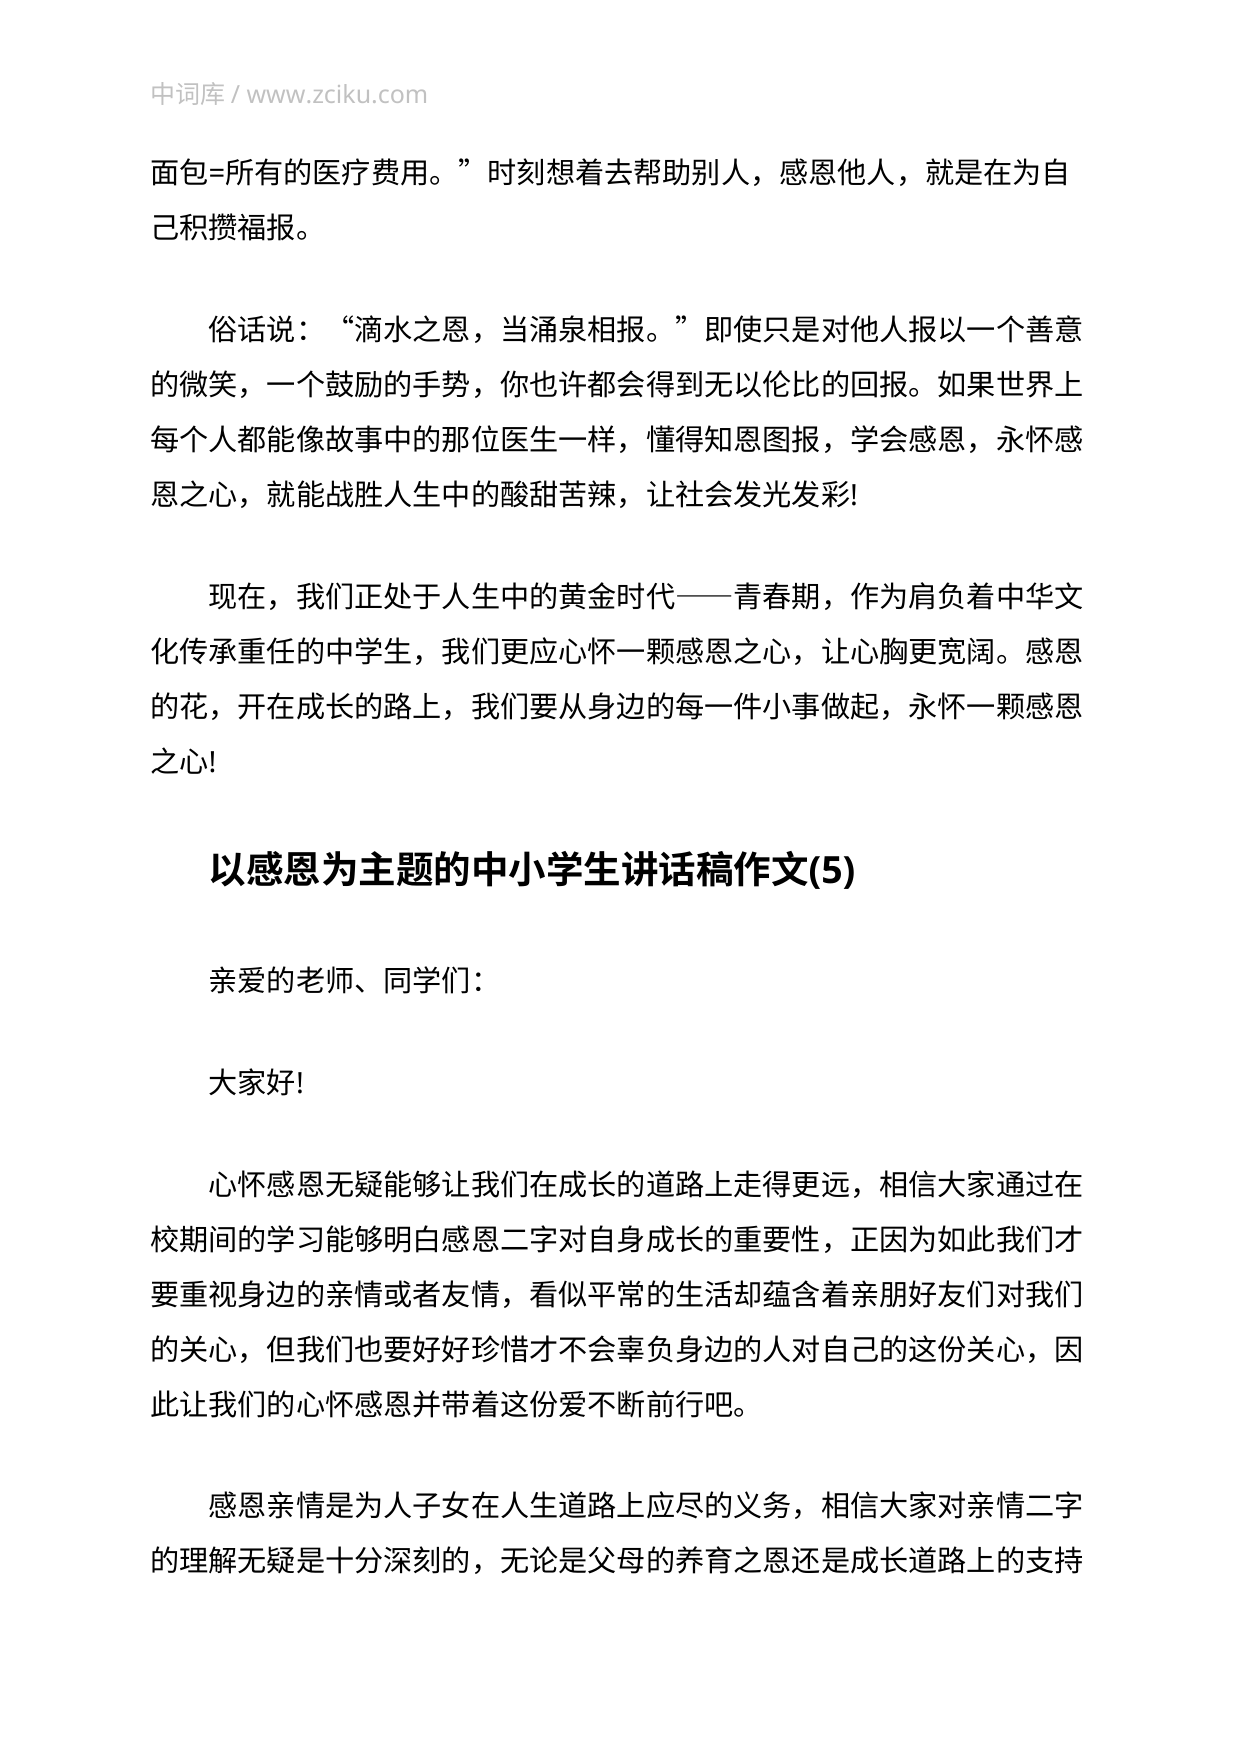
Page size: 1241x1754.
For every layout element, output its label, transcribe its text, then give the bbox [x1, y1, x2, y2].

text 现在，我们正处于人生中的黄金时代——青春期，作为肩负着中华文化传承重任的中学生，我们更应心怀一颗感恩之心，让心胸更宽阔。感恩的花，开在成长的路上，我们要从身边的每一件小事做起，永怀一颗感恩之心! [150, 573, 1090, 781]
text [150, 150, 1090, 247]
text 大家好! [150, 1059, 1090, 1102]
text 心怀感恩无疑能够让我们在成长的道路上走得更远，相信大家通过在校期间的学习能够明白感恩二字对自身成长的重要性，正因为如此我们才要重视身边的亲情或者友情，看似平常的生活却蕴含着亲朋好友们对我们的关心，但我们也要好好珍惜才不会辜负身边的人对自己的这份关心，因此让我们的心怀感恩并带着这份爱不断前行吧。 [150, 1161, 1090, 1423]
text 俗话说：“滴水之恩，当涌泉相报。”即使只是对他人报以一个善意的微笑，一个鼓励的手势，你也许都会得到无以伦比的回报。如果世界上每个人都能像故事中的那位医生一样，懂得知恩图报，学会感恩，永怀感恩之心，就能战胜人生中的酸甜苦辣，让社会发光发彩! [150, 307, 1090, 514]
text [150, 1483, 1090, 1580]
text 亲爱的老师、同学们： [150, 958, 1090, 1000]
text 以感恩为主题的中小学生讲话稿作文(5) [150, 840, 1090, 894]
